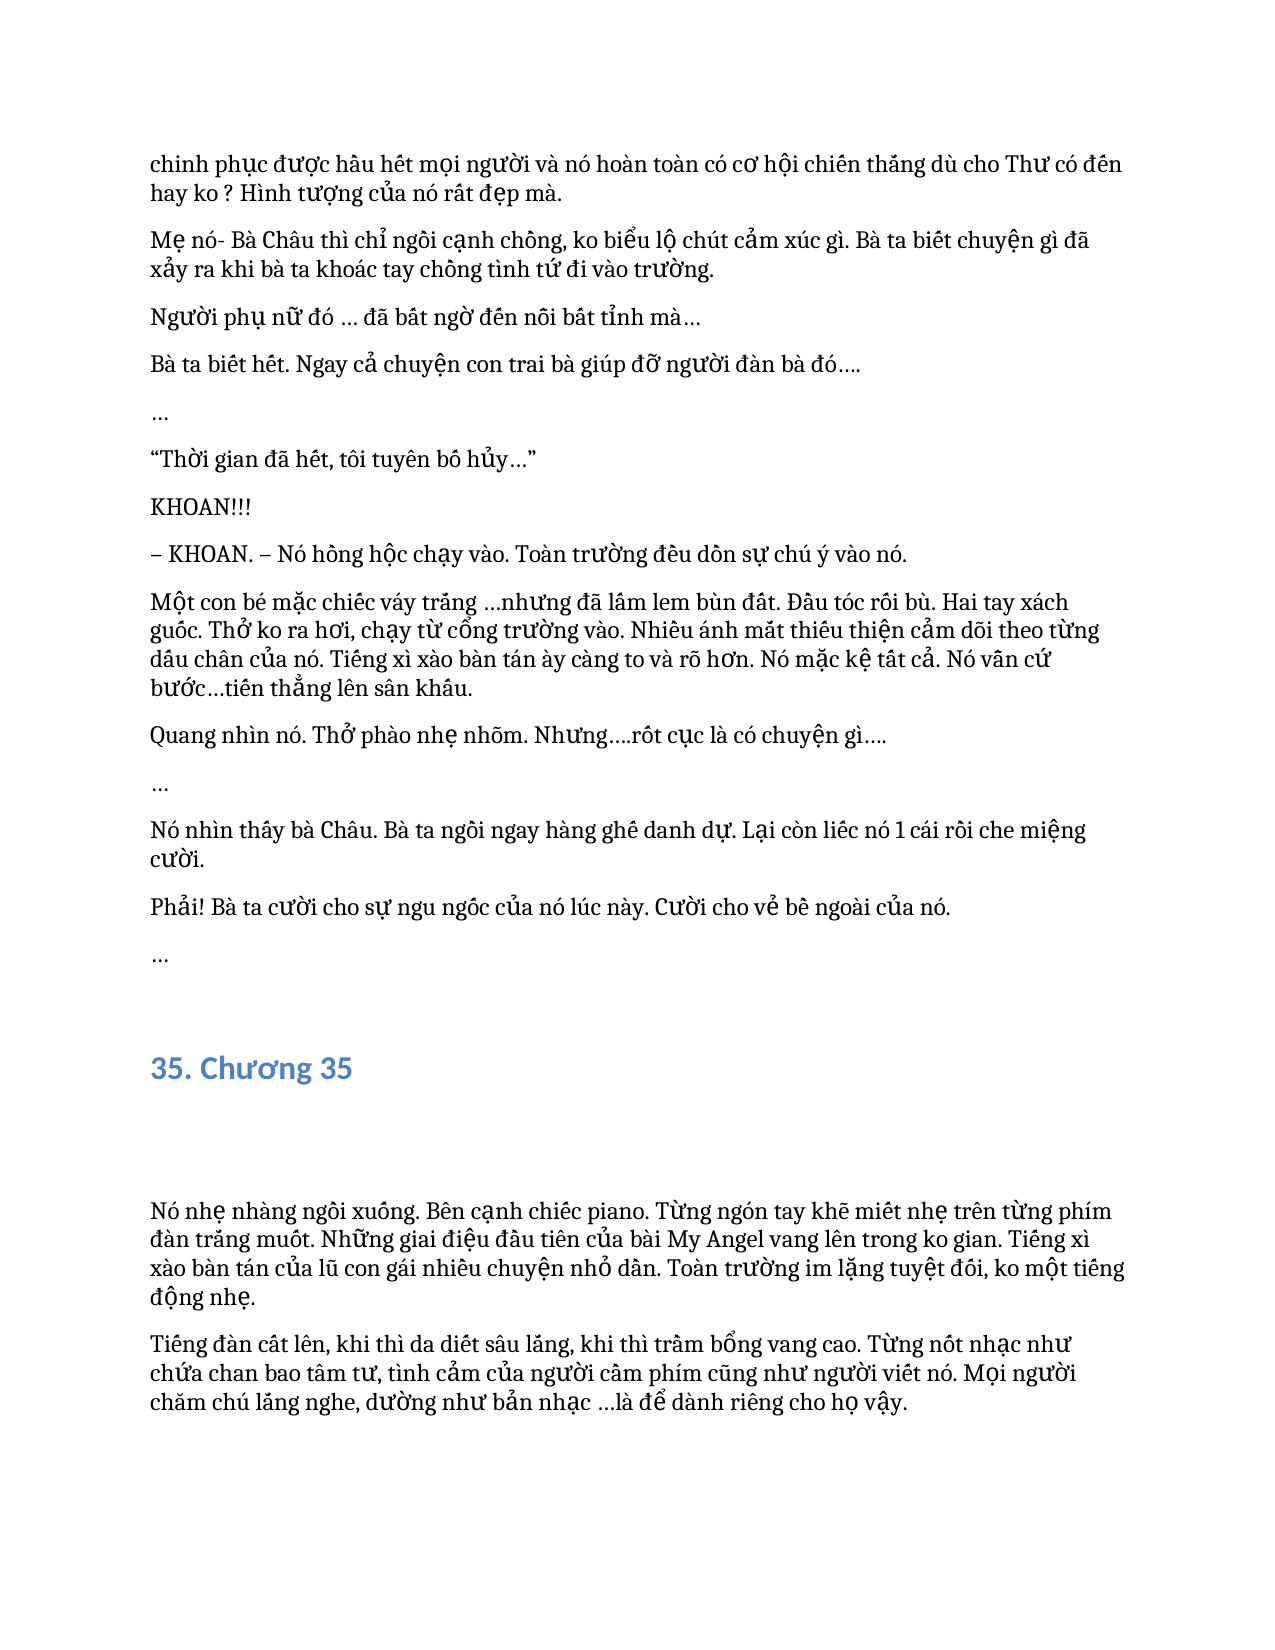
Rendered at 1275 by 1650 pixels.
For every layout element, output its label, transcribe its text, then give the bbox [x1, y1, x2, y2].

text Quang nhìn nó. Thở phào nhẹ nhõm. Nhưng….rốt cục là có chuyện gì…. [150, 721, 1125, 750]
text – KHOAN. – Nó hồng hộc chạy vào. Toàn trường đều dồn sự chú ý vào nó. [150, 540, 1125, 569]
text KHOAN!!! [150, 492, 1125, 521]
text Phải! Bà ta cười cho sự ngu ngốc của nó lúc này. Cười cho vẻ bề ngoài của nó. [150, 892, 1125, 921]
text Người phụ nữ đó … đã bất ngờ đến nỗi bất tỉnh mà… [150, 302, 1125, 331]
text Một con bé mặc chiếc váy trắng …nhưng đã lấm lem bùn đất. Đầu tóc rối bù. Hai tay xách guốc. Thở ko ra hơi, chạy từ cổng trường vào. Nhiều ánh mắt thiếu thiện cảm dõi theo từng dấu chân của nó. Tiếng xì xào bàn tán ày càng to và rõ hơn. Nó mặc kệ tất cả. Nó vẫn cứ bước…tiến thẳng lên sân khấu. [150, 587, 1125, 702]
text Bà ta biết hết. Ngay cả chuyện con trai bà giúp đỡ người đàn bà đó…. [150, 350, 1125, 379]
text Mẹ nó- Bà Châu thì chỉ ngồi cạnh chồng, ko biểu lộ chút cảm xúc gì. Bà ta biết chuyện gì đã xảy ra khi bà ta khoác tay chồng tình tứ đi vào trường. [150, 226, 1125, 284]
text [150, 150, 1125, 207]
text Nó nhẹ nhàng ngồi xuống. Bên cạnh chiếc piano. Từng ngón tay khẽ miết nhẹ trên từng phím đàn trắng muốt. Những giai điệu đầu tiên của bài My Angel vang lên trong ko gian. Tiếng xì xào bàn tán của lũ con gái nhiều chuyện nhỏ dần. Toàn trường im lặng tuyệt đối, ko một tiếng động nhẹ. [150, 1197, 1125, 1312]
text Nó nhìn thấy bà Châu. Bà ta ngồi ngay hàng ghế danh dự. Lại còn liếc nó 1 cái rồi che miệng cười. [150, 816, 1125, 874]
subtitle 35. Chương 35 [150, 1047, 1125, 1088]
text Tiếng đàn cất lên, khi thì da diết sâu lắng, khi thì trầm bổng vang cao. Từng nốt nhạc như chứa chan bao tâm tư, tình cảm của người cầm phím cũng như người viết nó. Mọi người chăm chú lắng nghe, dường như bản nhạc …là để dành riêng cho họ vậy. [150, 1330, 1125, 1417]
text … [150, 940, 1125, 1026]
text … [150, 769, 1125, 797]
text … [150, 397, 1125, 426]
text “Thời gian đã hết, tôi tuyên bố hủy…” [150, 445, 1125, 474]
